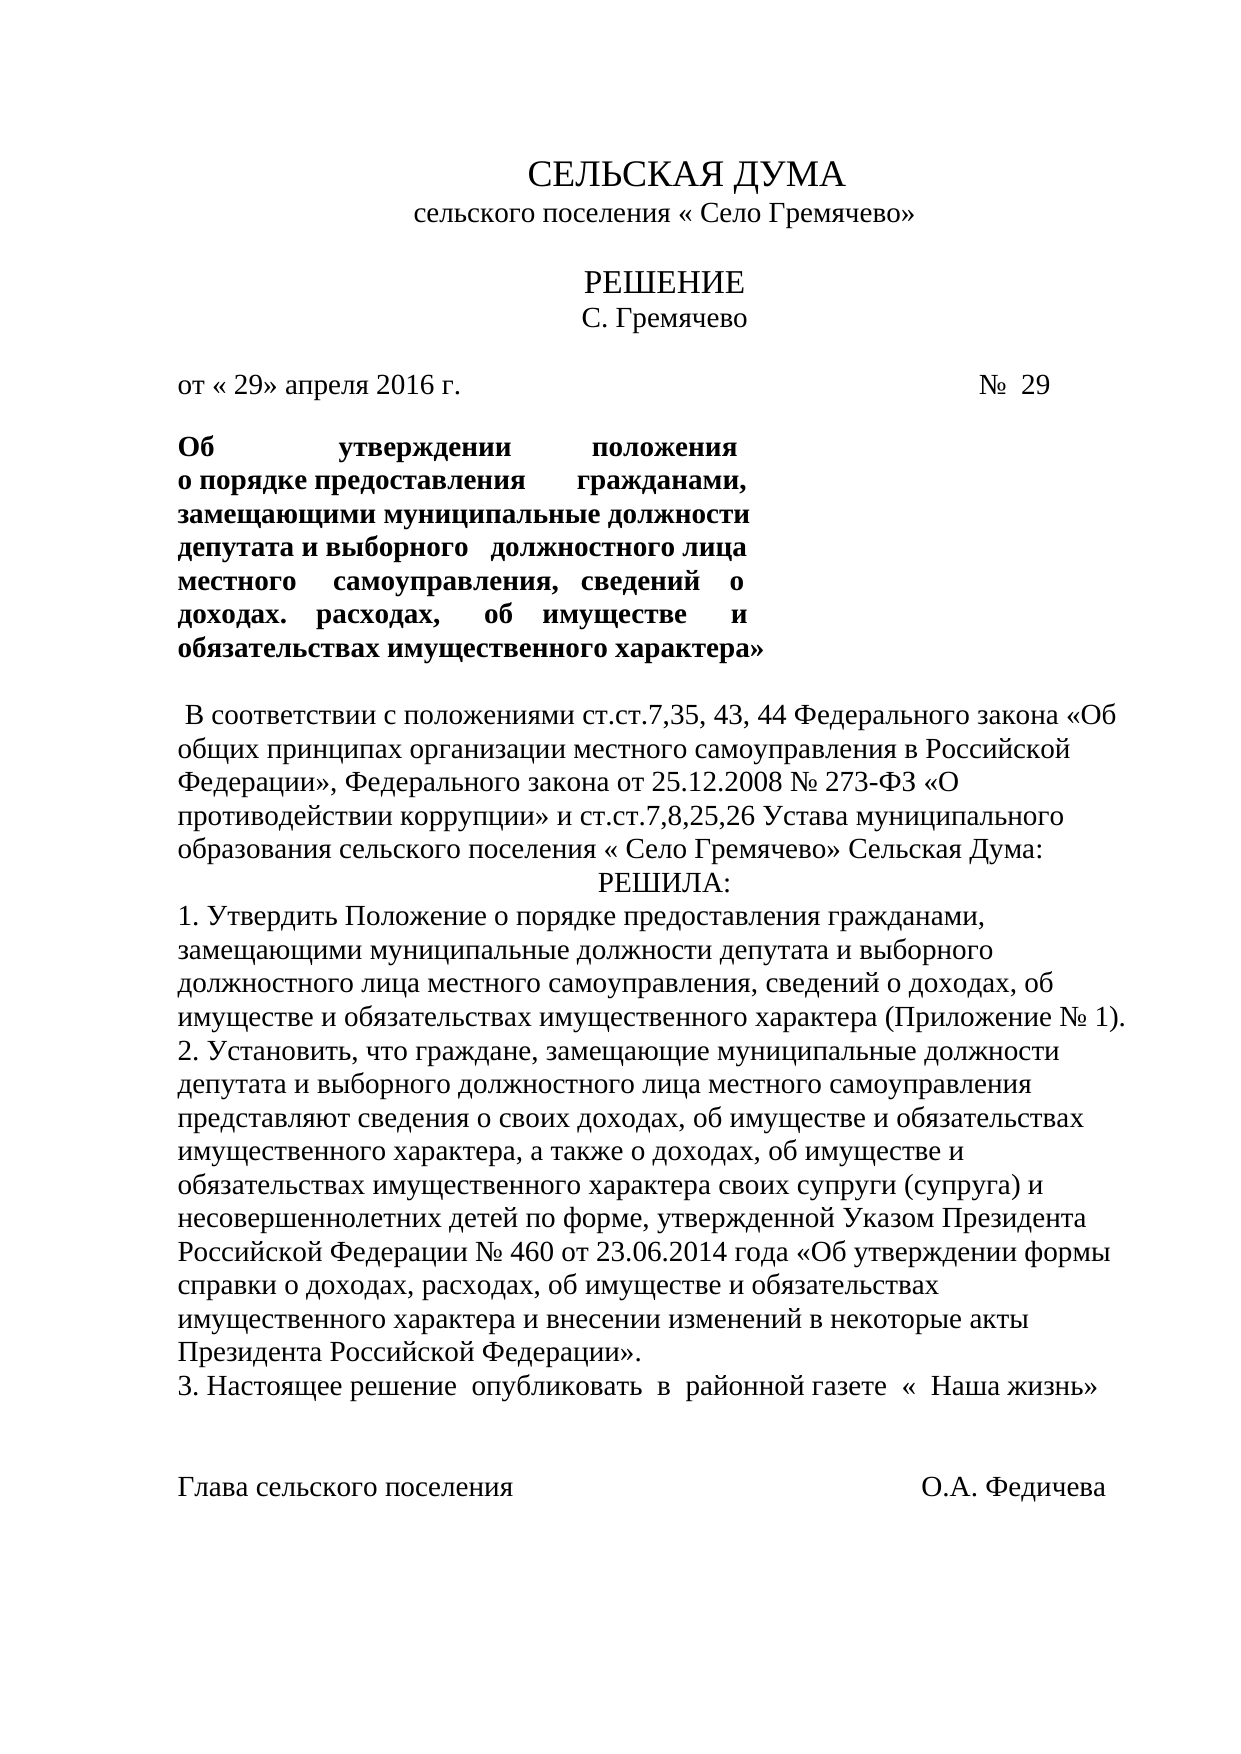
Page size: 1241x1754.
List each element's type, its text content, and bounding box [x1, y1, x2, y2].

text 3. Настоящее решение опубликовать в районной газете « Наша жизнь» [177, 1368, 1152, 1402]
text замещающими муниципальные должности [177, 496, 1152, 529]
text местного самоуправления, сведений о [177, 563, 1152, 597]
text 1. Утвердить Положение о порядке предоставления гражданами, замещающими муниципальные должности депутата и выборного должностного лица местного самоуправления, сведений о доходах, об имуществе и обязательствах имущественного характера (Приложение № 1). [177, 898, 1152, 1033]
text РЕШЕНИЕ [177, 262, 1152, 300]
text депутата и выборного должностного лица [177, 529, 1152, 563]
text обязательствах имущественного характера» [177, 630, 1152, 664]
text РЕШИЛА: [177, 865, 1152, 898]
text сельского поселения « Село Гремячево» [177, 195, 1152, 228]
text С. Гремячево [177, 300, 1152, 334]
text 2. Установить, что граждане, замещающие муниципальные должности депутата и выборного должностного лица местного самоуправления представляют сведения о своих доходах, об имуществе и обязательствах имущественного характера, а также о доходах, об имуществе и обязательствах имущественного характера своих супруги (супруга) и несовершеннолетних детей по форме, утвержденной Указом Президента Российской Федерации № 460 от 23.06.2014 года «Об утверждении формы справки о доходах, расходах, об имуществе и обязательствах имущественного характера и внесении изменений в некоторые акты Президента Российской Федерации». [177, 1033, 1152, 1368]
text Глава сельского поселения О.А. Федичева [177, 1469, 1152, 1502]
text о порядке предоставления гражданами, [177, 462, 1152, 496]
text доходах. расходах, об имуществе и [177, 597, 1152, 630]
text СЕЛЬСКАЯ ДУМА [177, 152, 1152, 195]
text от « 29» апреля 2016 г. № 29 [177, 367, 1152, 401]
text В соответствии с положениями ст.ст.7,35, 43, 44 Федерального закона «Об общих принципах организации местного самоуправления в Российской Федерации», Федерального закона от 25.12.2008 № 273-ФЗ «О противодействии коррупции» и ст.ст.7,8,25,26 Устава муниципального образования сельского поселения « Село Гремячево» Сельская Дума: [177, 697, 1152, 865]
text Об утверждении положения [177, 429, 1152, 462]
